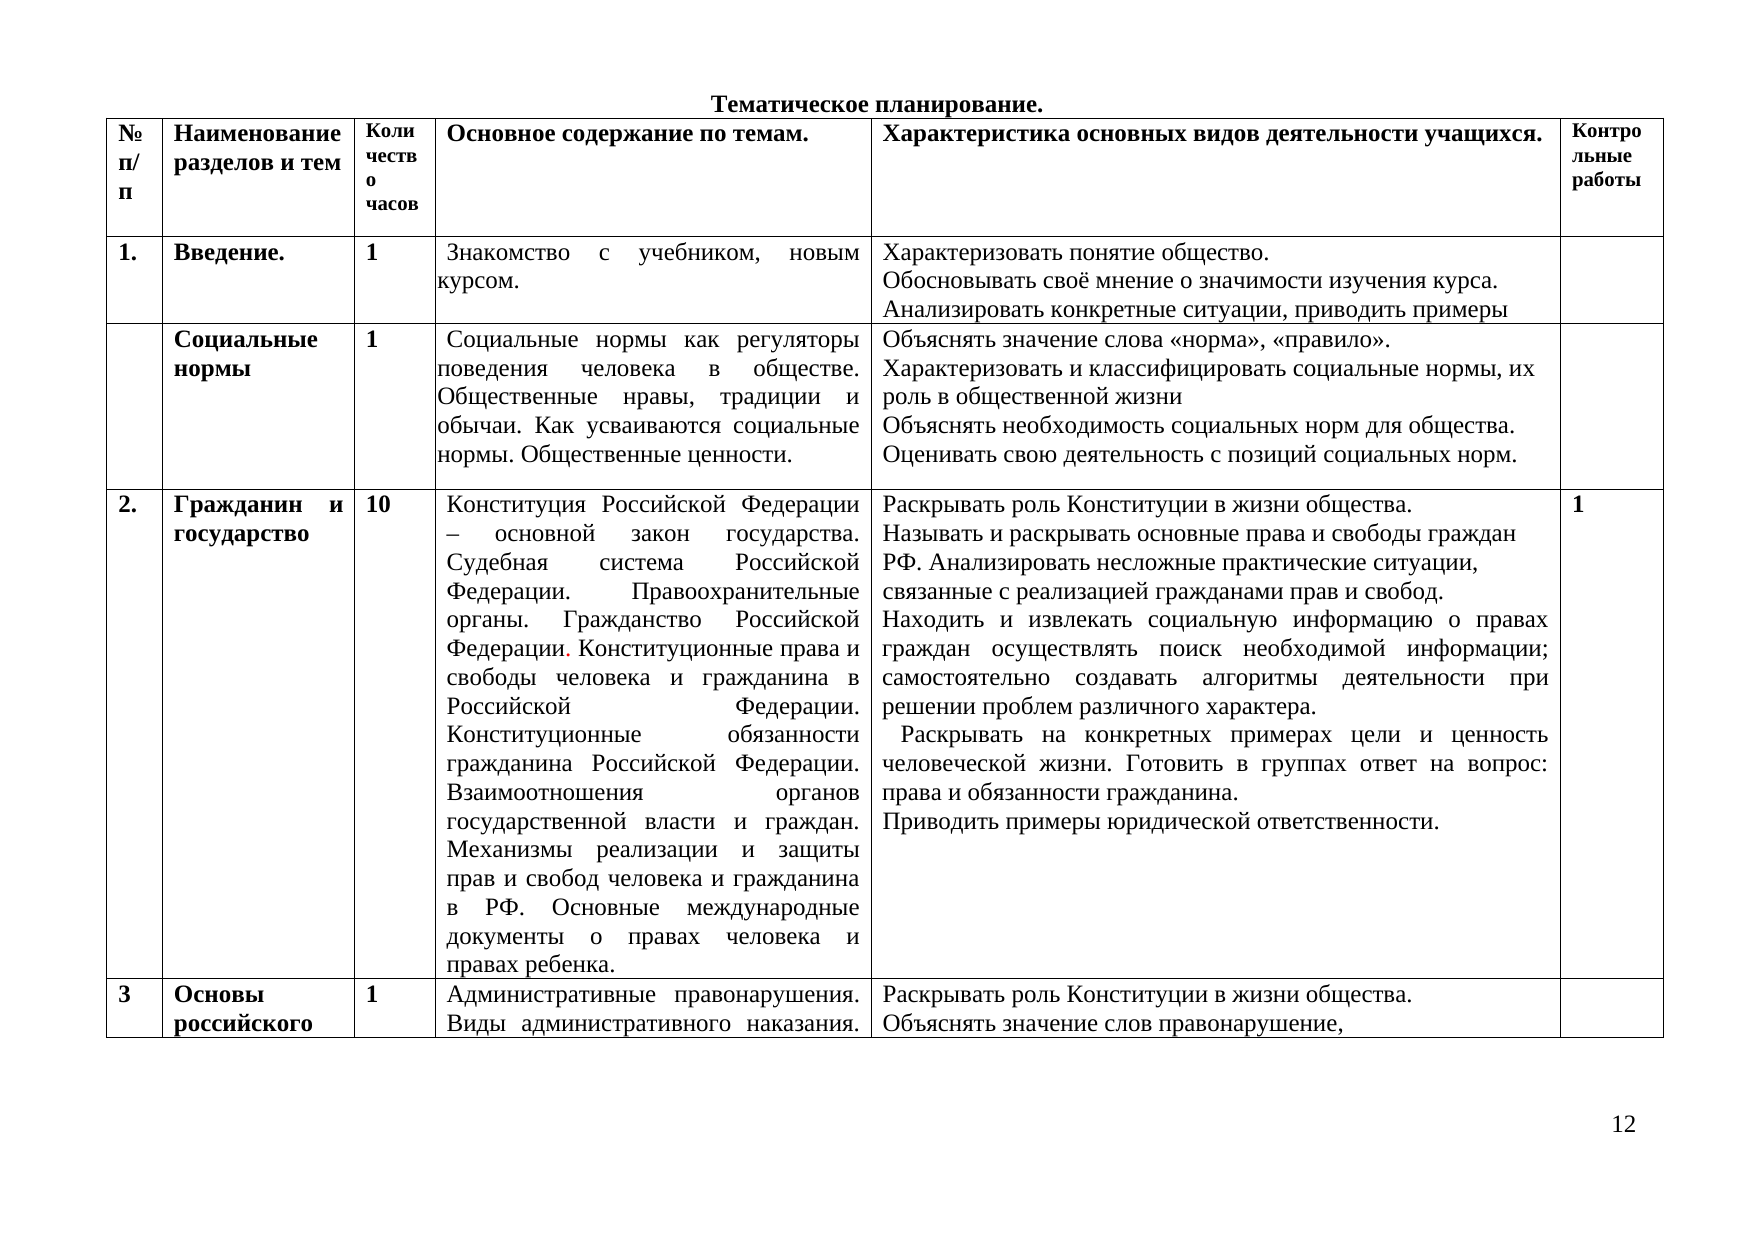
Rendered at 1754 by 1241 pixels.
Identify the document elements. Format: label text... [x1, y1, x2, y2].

table_cell Конституция Российской Федерации – основной закон государства. Судебная система Российской Федерации. Правоохранительные органы. Гражданство Российской Федерации. Конституционные права и свободы человека и гражданина в Российской Федерации. Конституционные обязанности гражданина Российской Федерации. Взаимоотношения органов государственной власти и граждан. Механизмы реализации и защиты прав и свобод человека и гражданина в РФ. Основные международные документы о правах человека и правах ребенка. [436, 490, 871, 978]
table_cell Введение. [163, 237, 354, 323]
table_cell Характеризовать понятие общество. Обосновывать своё мнение о значимости изучения курса. Анализировать конкретные ситуации, приводить примеры [872, 237, 1560, 323]
table_cell 2. [107, 490, 162, 978]
table_cell 1 [355, 237, 435, 323]
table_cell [436, 979, 871, 1037]
table_cell [107, 324, 162, 488]
table_header Контрольные работы [1561, 119, 1663, 236]
table_cell Гражданин и государство [163, 490, 354, 978]
table_cell Социальные нормы [163, 324, 354, 488]
table_cell 10 [355, 490, 435, 978]
table_cell 1. [107, 237, 162, 323]
table_header Количество часов [355, 119, 435, 236]
table_cell [1561, 237, 1663, 323]
table_header №п/п [107, 119, 162, 236]
table_cell 1 [1561, 490, 1663, 978]
table_cell 3 [107, 979, 162, 1037]
table_cell 1 [355, 324, 435, 488]
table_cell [872, 979, 1560, 1037]
table_cell Социальные нормы как регуляторы поведения человека в обществе. Общественные нравы, традиции и обычаи. Как усваиваются социальные нормы. Общественные ценности. [436, 324, 871, 488]
table_cell Объяснять значение слова «норма», «правило». Характеризовать и классифицировать социальные нормы, их роль в общественной жизни Объяснять необходимость социальных норм для общества. Оценивать свою деятельность с позиций социальных норм. [872, 324, 1560, 488]
table_cell 1 [355, 979, 435, 1037]
table_header Характеристика основных видов деятельности учащихся. [872, 119, 1560, 236]
table_header Основное содержание по темам. [436, 119, 871, 236]
table_cell Раскрывать роль Конституции в жизни общества. Называть и раскрывать основные права и свободы граждан РФ. Анализировать несложные практические ситуации, связанные с реализацией гражданами прав и свобод. Находить и извлекать социальную информацию о правах граждан осуществлять поиск необходимой информации; самостоятельно создавать алгоритмы деятельности при решении проблем различного характера. Раскрывать на конкретных примерах цели и ценность человеческой жизни. Готовить в группах ответ на вопрос: права и обязанности гражданина. Приводить примеры юридической ответственности. [872, 490, 1560, 978]
table_cell [1561, 324, 1663, 488]
text Тематическое планирование. [118, 89, 1636, 117]
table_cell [163, 979, 354, 1037]
table_cell [1561, 979, 1663, 1037]
table_header Наименование разделов и тем [163, 119, 354, 236]
table_cell Знакомство с учебником, новым курсом. [436, 237, 871, 323]
